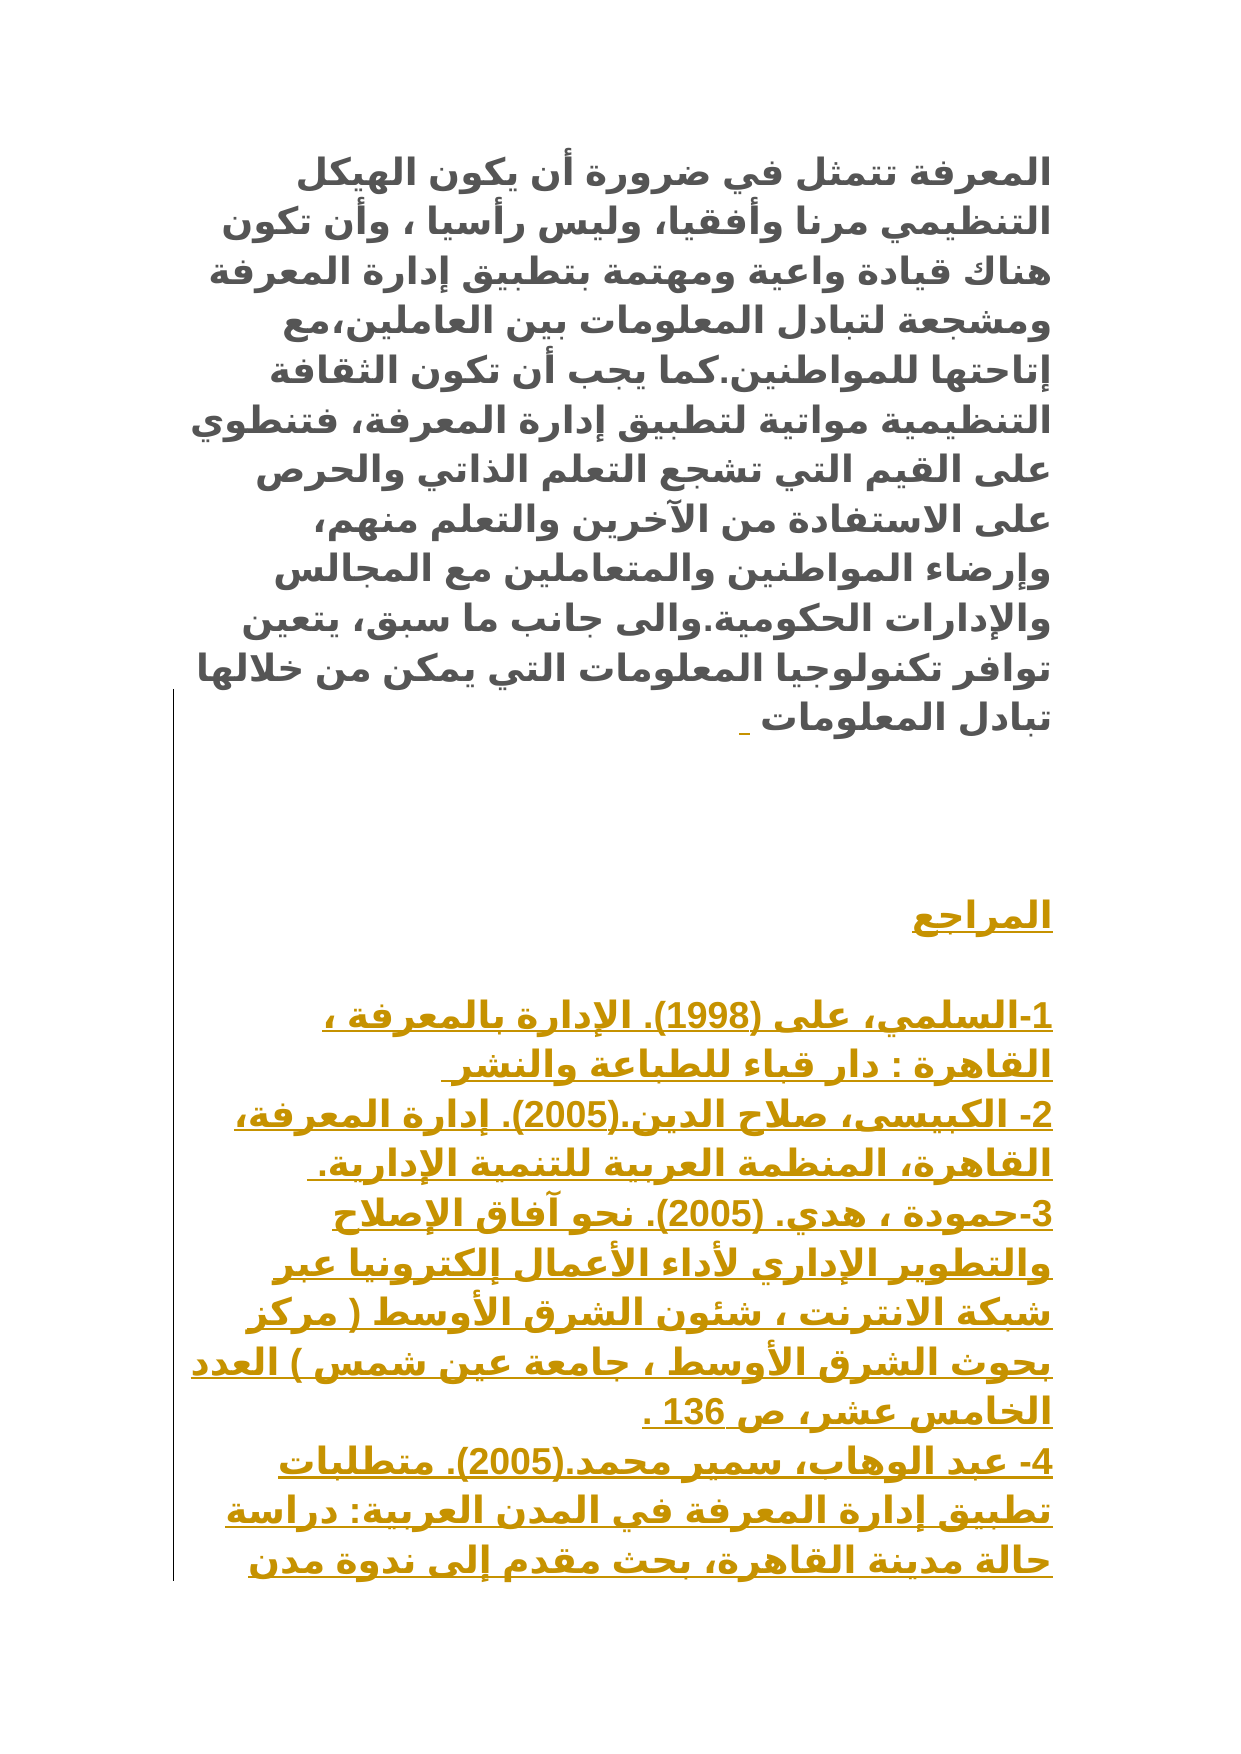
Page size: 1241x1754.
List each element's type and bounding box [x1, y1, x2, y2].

text [187, 150, 1053, 1581]
